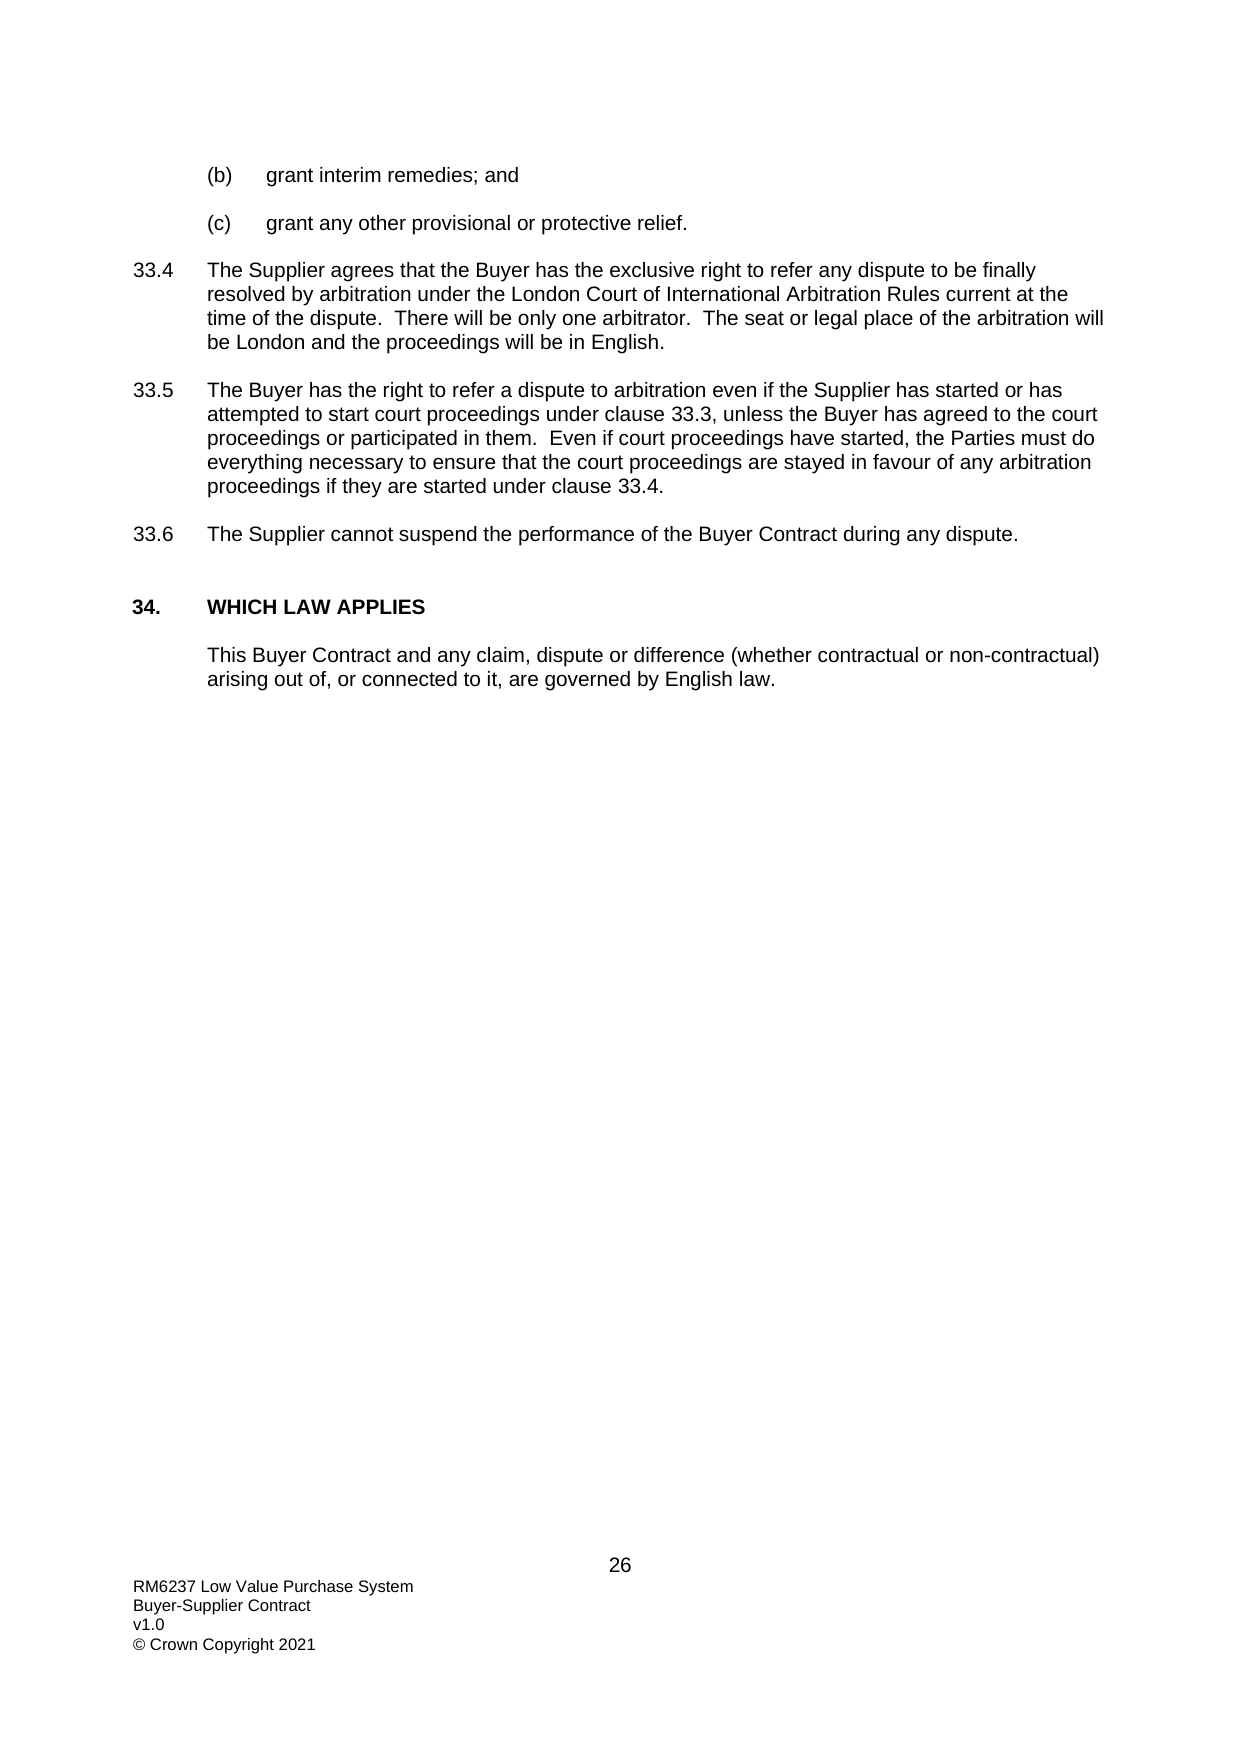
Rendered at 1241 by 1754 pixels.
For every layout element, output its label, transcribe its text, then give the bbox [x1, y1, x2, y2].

subtitle WHICH LAW APPLIES [132, 595, 1107, 619]
subtitle grant interim remedies; and [207, 162, 1107, 186]
subtitle grant any other provisional or protective relief. [207, 210, 1107, 234]
list This Buyer Contract and any claim, dispute or difference (whether contractual or non-contractual) arising out of, or connected to it, are governed by English law. [133, 643, 1107, 691]
subtitle The Buyer has the right to refer a dispute to arbitration even if the Supplier has started or has attempted to start court proceedings under clause 33.3, unless the Buyer has agreed to the court proceedings or participated in them. Even if court proceedings have started, the Parties must do everything necessary to ensure that the court proceedings are stayed in favour of any arbitration proceedings if they are started under clause 33.4. [133, 378, 1107, 498]
subtitle The Supplier cannot suspend the performance of the Buyer Contract during any dispute. [133, 522, 1107, 546]
subtitle The Supplier agrees that the Buyer has the exclusive right to refer any dispute to be finally resolved by arbitration under the London Court of International Arbitration Rules current at the time of the dispute. There will be only one arbitrator. The seat or legal place of the arbitration will be London and the proceedings will be in English. [133, 258, 1107, 354]
